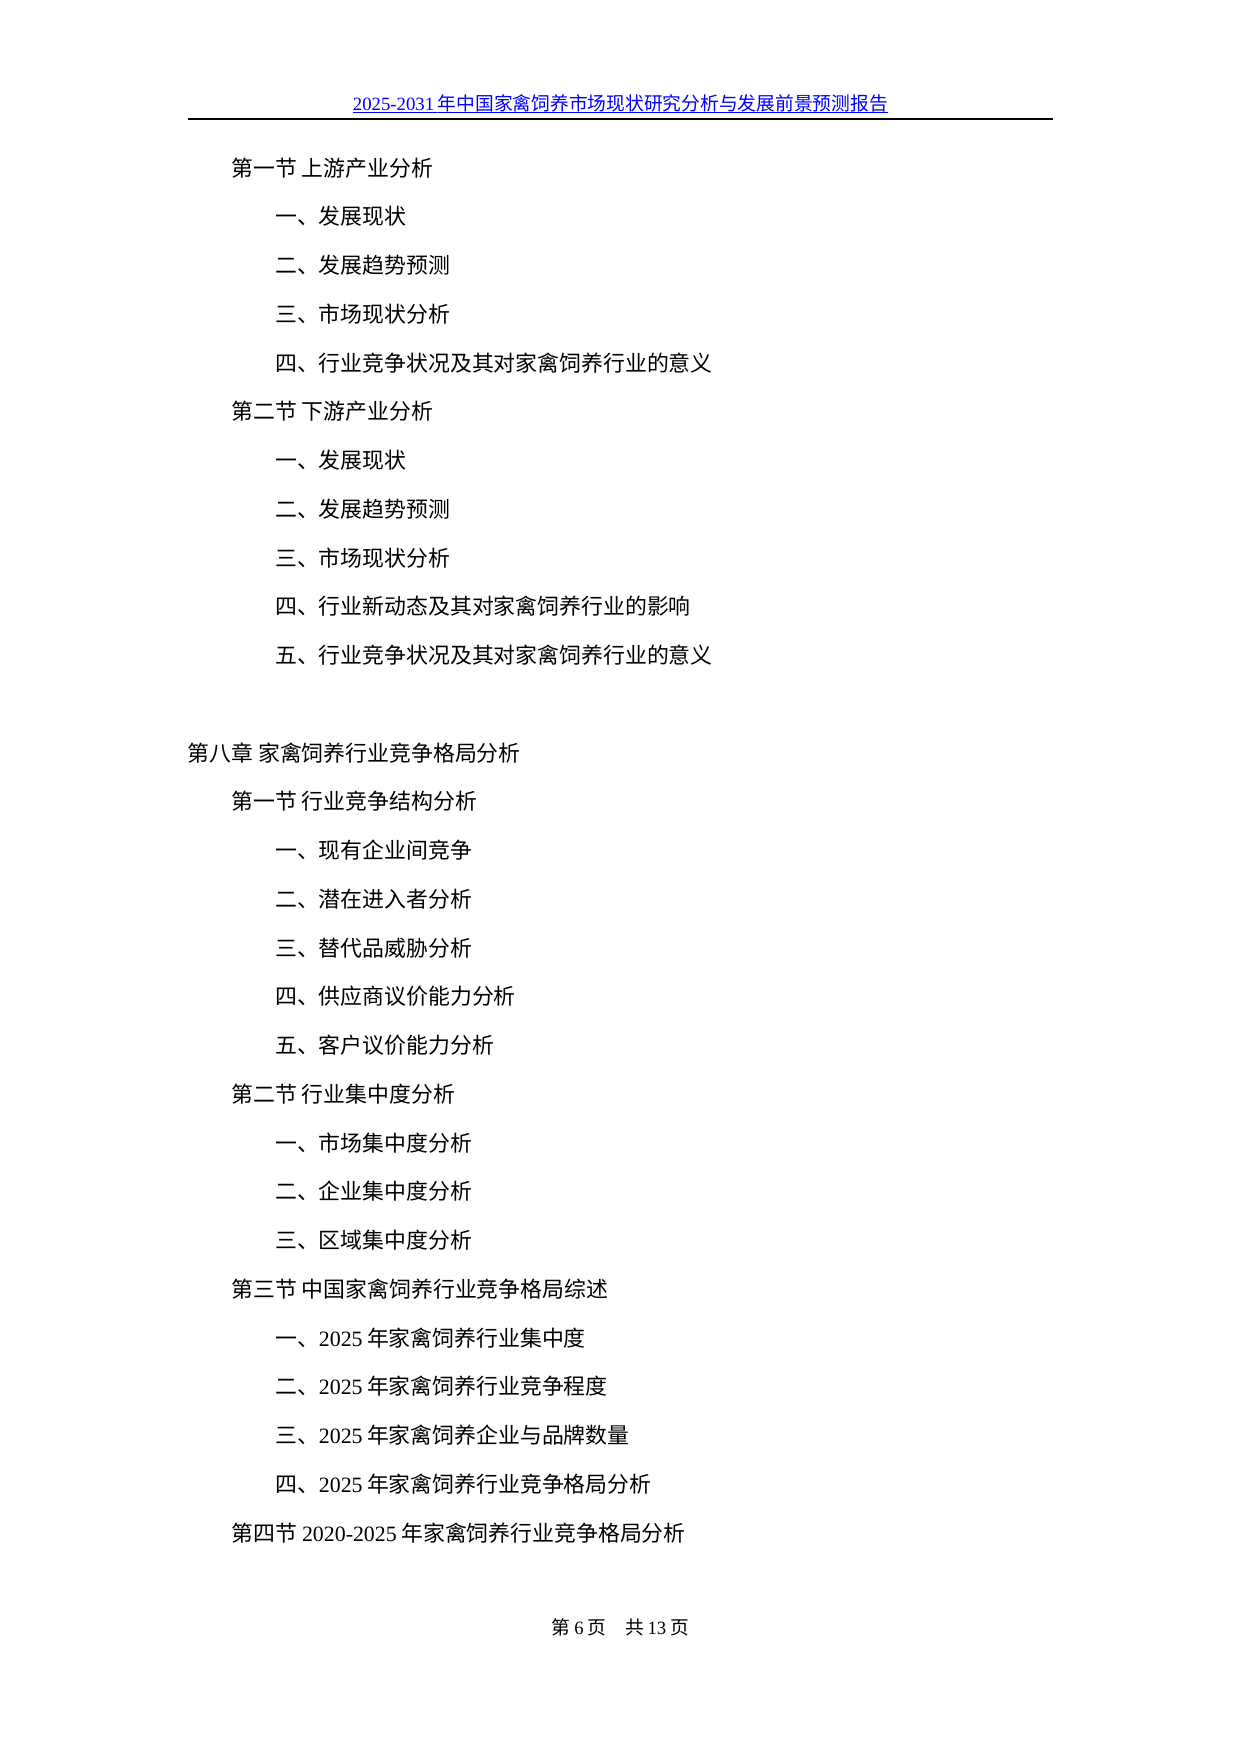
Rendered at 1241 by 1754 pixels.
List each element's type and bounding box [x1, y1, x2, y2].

text [187, 150, 1053, 1548]
